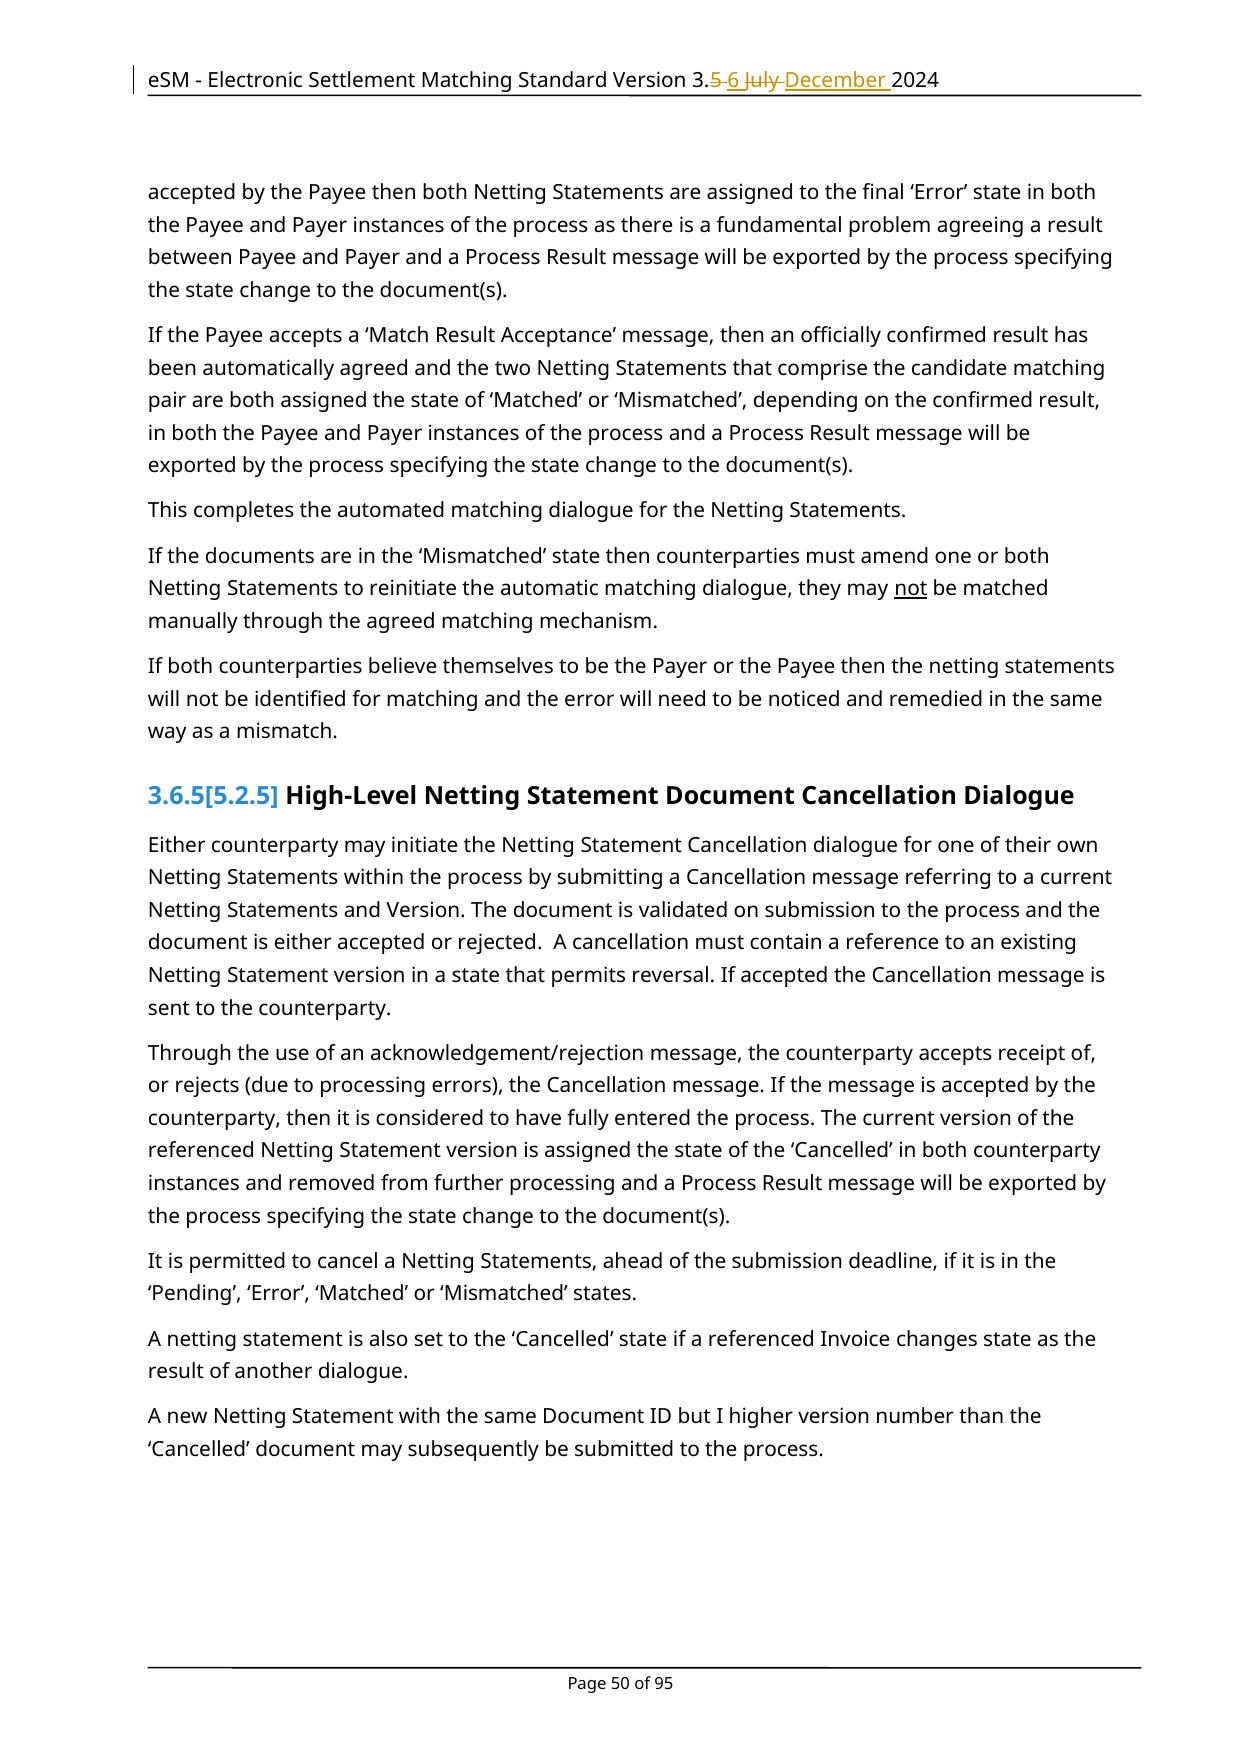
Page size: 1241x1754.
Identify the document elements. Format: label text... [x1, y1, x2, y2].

text Through the use of an acknowledgement/rejection message, the counterparty accepts receipt of, or rejects (due to processing errors), the Cancellation message. If the message is accepted by the counterparty, then it is considered to have fully entered the process. The current version of the referenced Netting Statement version is assigned the state of the ‘Cancelled’ in both counterparty instances and removed from further processing and a Process Result message will be exported by the process specifying the state change to the document(s). [148, 1038, 1122, 1229]
text If the documents are in the ‘Mismatched’ state then counterparties must amend one or both Netting Statements to reinitiate the automatic matching dialogue, they may not be matched manually through the agreed matching mechanism. [148, 541, 1122, 634]
text This completes the automated matching dialogue for the Netting Statements. [148, 496, 1122, 524]
text Either counterparty may initiate the Netting Statement Cancellation dialogue for one of their own Netting Statements within the process by submitting a Cancellation message referring to a current Netting Statements and Version. The document is validated on submission to the process and the document is either accepted or rejected. A cancellation must contain a reference to an existing Netting Statement version in a state that permits reversal. If accepted the Cancellation message is sent to the counterparty. [148, 830, 1122, 1021]
subtitle High-Level Netting Statement Document Cancellation Dialogue [148, 778, 1122, 812]
text It is permitted to cancel a Netting Statements, ahead of the submission deadline, if it is in the ‘Pending’, ‘Error’, ‘Matched’ or ‘Mismatched’ states. [148, 1246, 1122, 1307]
text A new Netting Statement with the same Document ID but I higher version number than the ‘Cancelled’ document may subsequently be submitted to the process. [148, 1401, 1122, 1462]
text A netting statement is also set to the ‘Cancelled’ state if a referenced Invoice changes state as the result of another dialogue. [148, 1324, 1122, 1385]
text If the Payee accepts a ‘Match Result Acceptance’ message, then an officially confirmed result has been automatically agreed and the two Netting Statements that comprise the candidate matching pair are both assigned the state of ‘Matched’ or ‘Mismatched’, depending on the confirmed result, in both the Payee and Payer instances of the process and a Process Result message will be exported by the process specifying the state change to the document(s). [148, 320, 1122, 479]
text If both counterparties believe themselves to be the Payer or the Payee then the netting statements will not be identified for matching and the error will need to be noticed and remedied in the same way as a mismatch. [148, 651, 1122, 745]
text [148, 177, 1122, 303]
